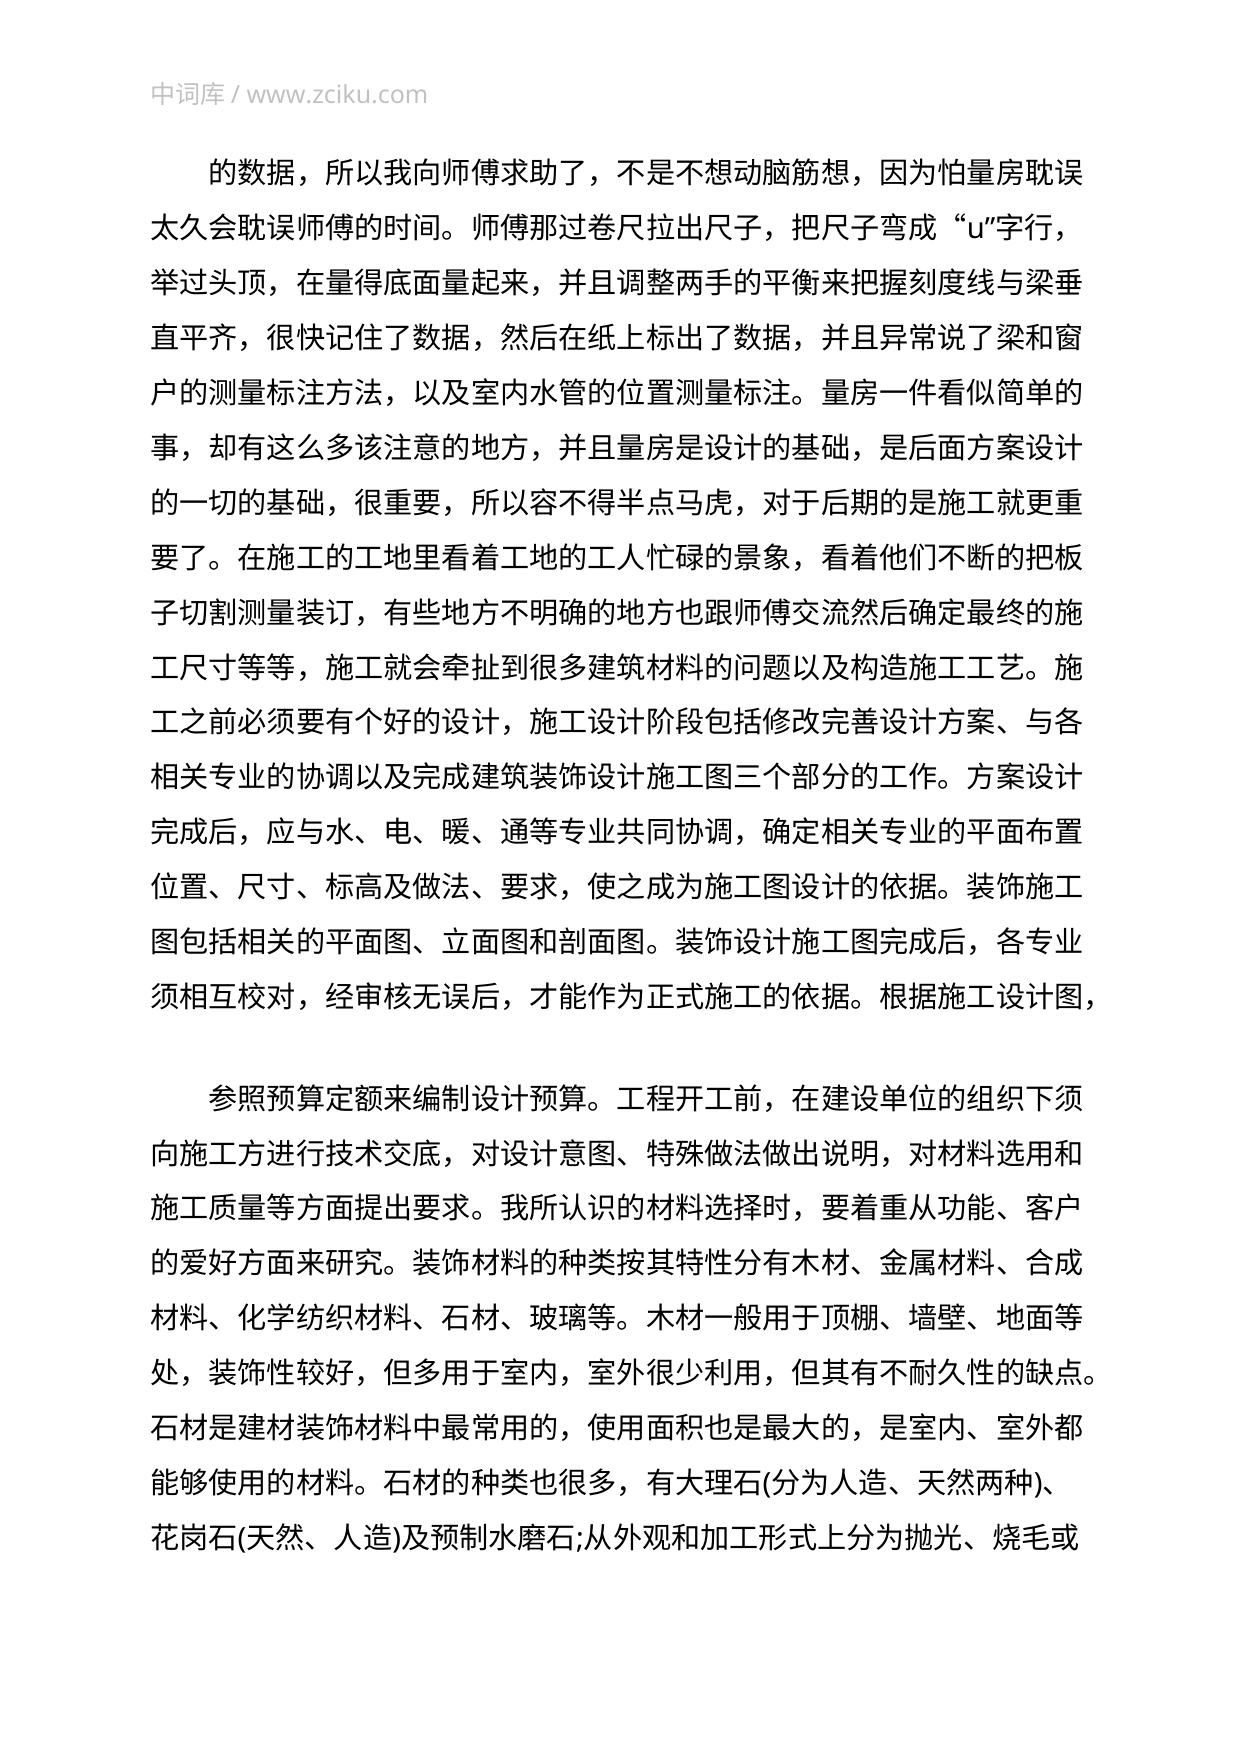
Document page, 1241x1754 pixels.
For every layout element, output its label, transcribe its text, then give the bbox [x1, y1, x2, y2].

text 的数据，所以我向师傅求助了，不是不想动脑筋想，因为怕量房耽误太久会耽误师傅的时间。师傅那过卷尺拉出尺子，把尺子弯成“u”字行，举过头顶，在量得底面量起来，并且调整两手的平衡来把握刻度线与梁垂直平齐，很快记住了数据，然后在纸上标出了数据，并且异常说了梁和窗户的测量标注方法，以及室内水管的位置测量标注。量房一件看似简单的事，却有这么多该注意的地方，并且量房是设计的基础，是后面方案设计的一切的基础，很重要，所以容不得半点马虎，对于后期的是施工就更重要了。在施工的工地里看着工地的工人忙碌的景象，看着他们不断的把板子切割测量装订，有些地方不明确的地方也跟师傅交流然后确定最终的施工尺寸等等，施工就会牵扯到很多建筑材料的问题以及构造施工工艺。施工之前必须要有个好的设计，施工设计阶段包括修改完善设计方案、与各相关专业的协调以及完成建筑装饰设计施工图三个部分的工作。方案设计完成后，应与水、电、暖、通等专业共同协调，确定相关专业的平面布置位置、尺寸、标高及做法、要求，使之成为施工图设计的依据。装饰施工图包括相关的平面图、立面图和剖面图。装饰设计施工图完成后，各专业须相互校对，经审核无误后，才能作为正式施工的依据。根据施工设计图， [150, 150, 1090, 1016]
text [150, 1075, 1090, 1557]
